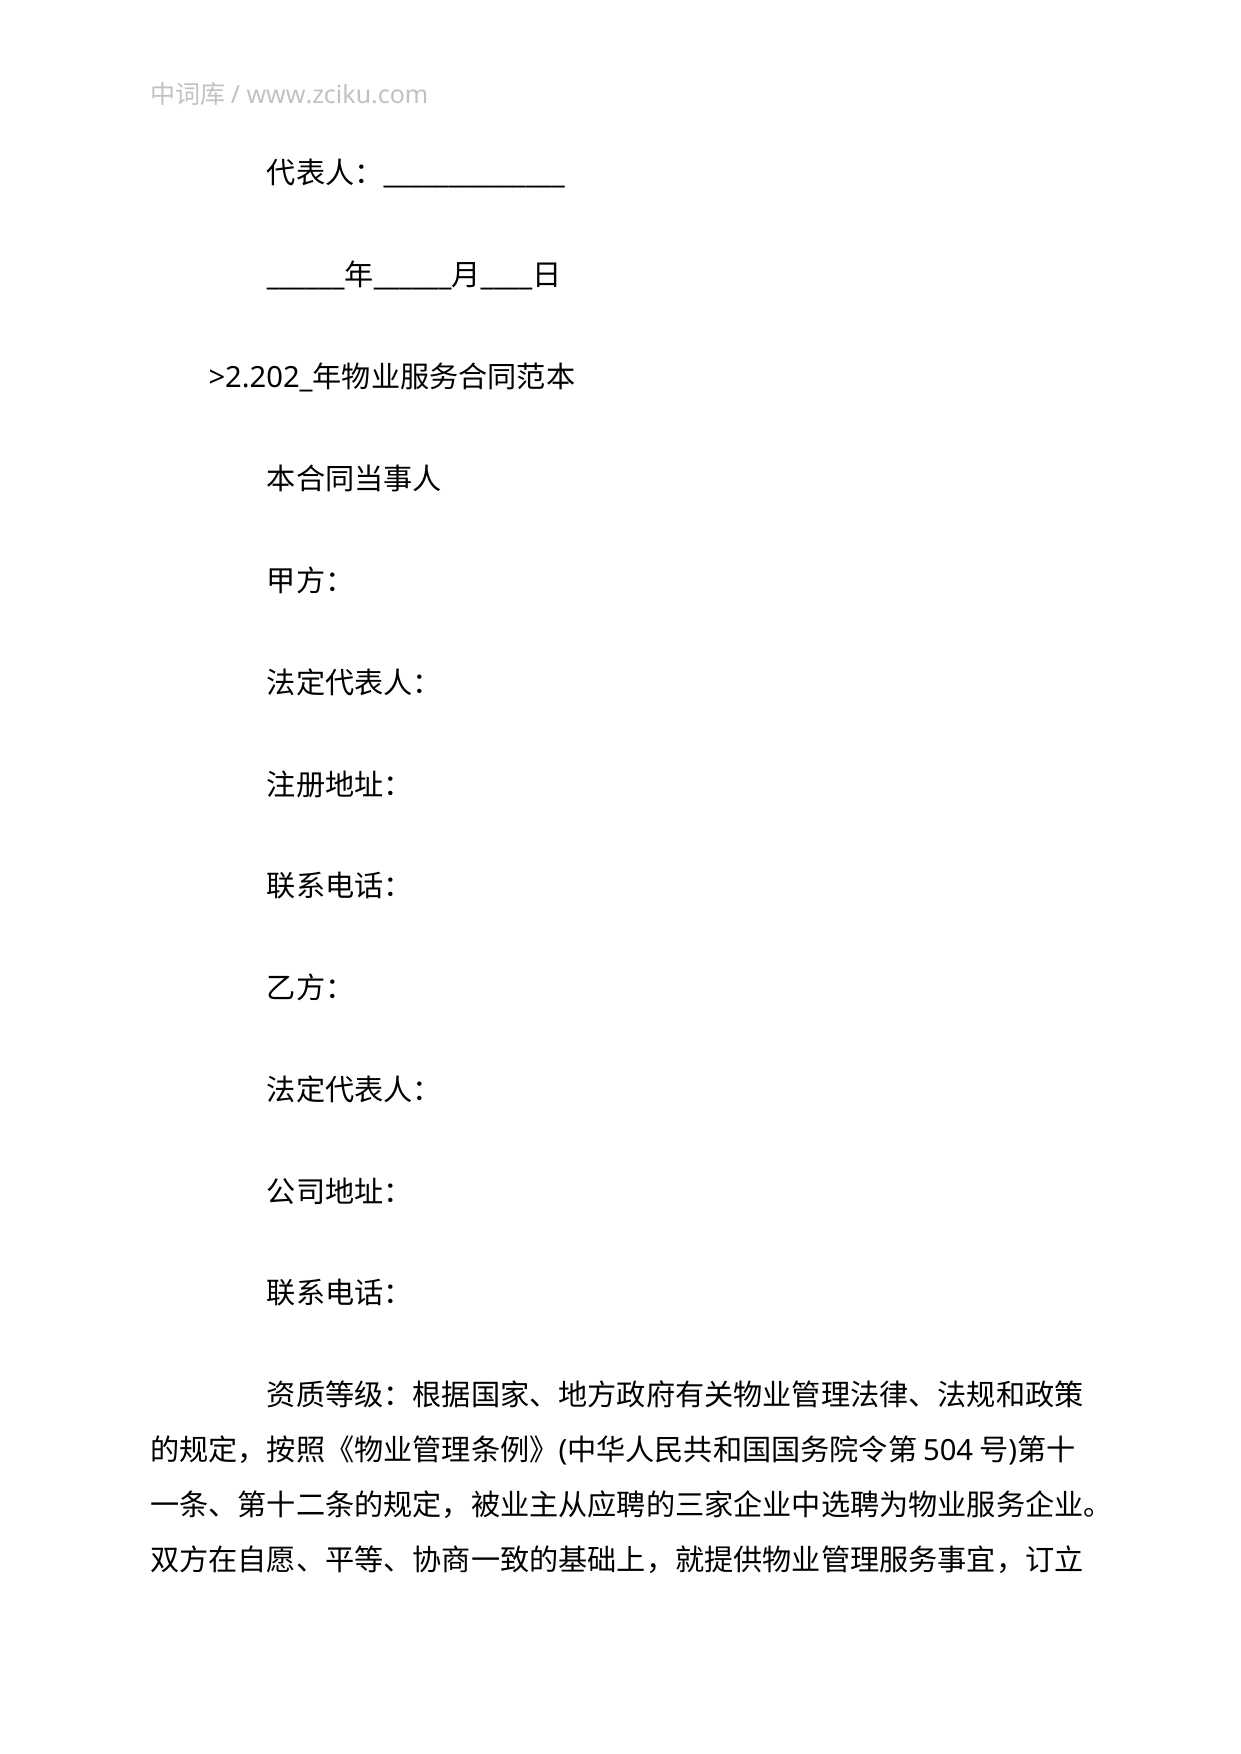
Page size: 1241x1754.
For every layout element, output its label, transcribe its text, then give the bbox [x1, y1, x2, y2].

text 代表人：______________ [150, 150, 1090, 192]
text 联系电话： [150, 1270, 1090, 1312]
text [150, 1372, 1090, 1579]
text 甲方： [150, 558, 1090, 600]
text 法定代表人： [150, 1067, 1090, 1109]
text 公司地址： [150, 1168, 1090, 1211]
text 本合同当事人 [150, 456, 1090, 498]
text 注册地址： [150, 761, 1090, 803]
text 乙方： [150, 965, 1090, 1007]
text >2.202_年物业服务合同范本 [150, 354, 1090, 396]
text ______年______月____日 [150, 252, 1090, 294]
text 联系电话： [150, 863, 1090, 905]
text 法定代表人： [150, 659, 1090, 702]
